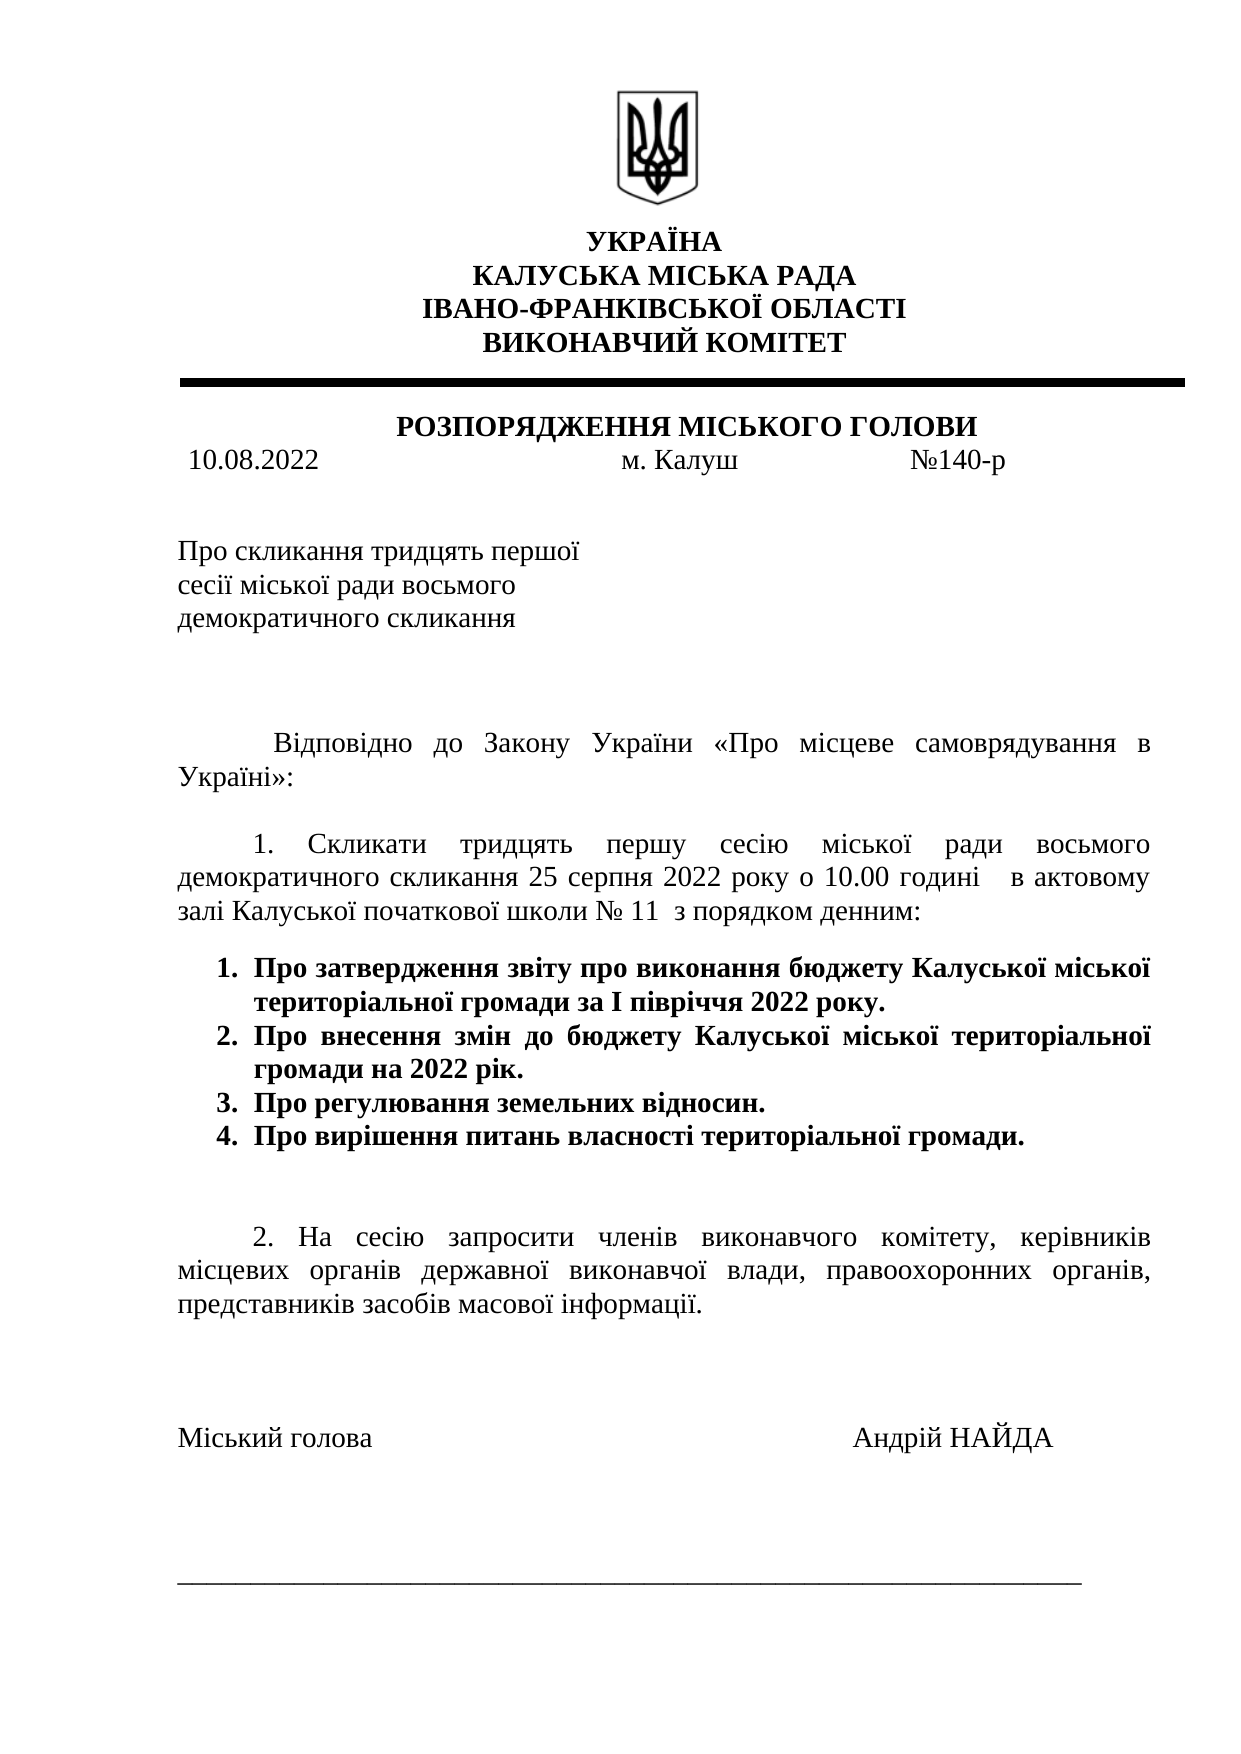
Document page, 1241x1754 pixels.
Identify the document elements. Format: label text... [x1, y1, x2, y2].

text 2. На сесію запросити членів виконавчого комітету, керівників місцевих органів державної виконавчої влади, правоохоронних органів, представників засобів масової інформації. [177, 1219, 1152, 1319]
text РОЗПОРЯДЖЕННЯ МІСЬКОГО ГОЛОВИ [177, 409, 1152, 442]
text 1. Скликати тридцять першу сесію міської ради восьмого демократичного скликання 25 серпня 2022 року о 10.00 годині в актовому залі Калуської початкової школи № 11 з порядком денним: [177, 826, 1152, 926]
subtitle сесії міської ради восьмого [177, 567, 1152, 601]
subtitle Про скликання тридцять першої [177, 533, 1152, 567]
list Про внесення змін до бюджету Калуської міської територіальної громади на 2022 рік. [216, 1018, 1152, 1085]
text 10.08.2022 м. Калуш №140-р [177, 442, 1152, 476]
list Про вирішення питань власності територіальної громади. [216, 1118, 1152, 1152]
text Міський голова Андрій НАЙДА [177, 1420, 1152, 1454]
text Відповідно до Закону України «Про місцеве самоврядування в Україні»: [177, 725, 1152, 792]
text ІВАНО-ФРАНКІВСЬКОЇ ОБЛАСТІ [177, 291, 1152, 325]
text ВИКОНАВЧИЙ КОМІТЕТ [177, 325, 1152, 358]
text УКРАЇНА [177, 224, 1152, 258]
list Про затвердження звіту про виконання бюджету Калуської міської територіальної громади за І півріччя 2022 року. [216, 951, 1152, 1018]
text ______________________________________________________________ [177, 1554, 1152, 1588]
list Про регулювання земельних відносин. [216, 1085, 1152, 1118]
subtitle демократичного скликання [177, 601, 1152, 634]
text КАЛУСЬКА МІСЬКА РАДА [177, 258, 1152, 291]
